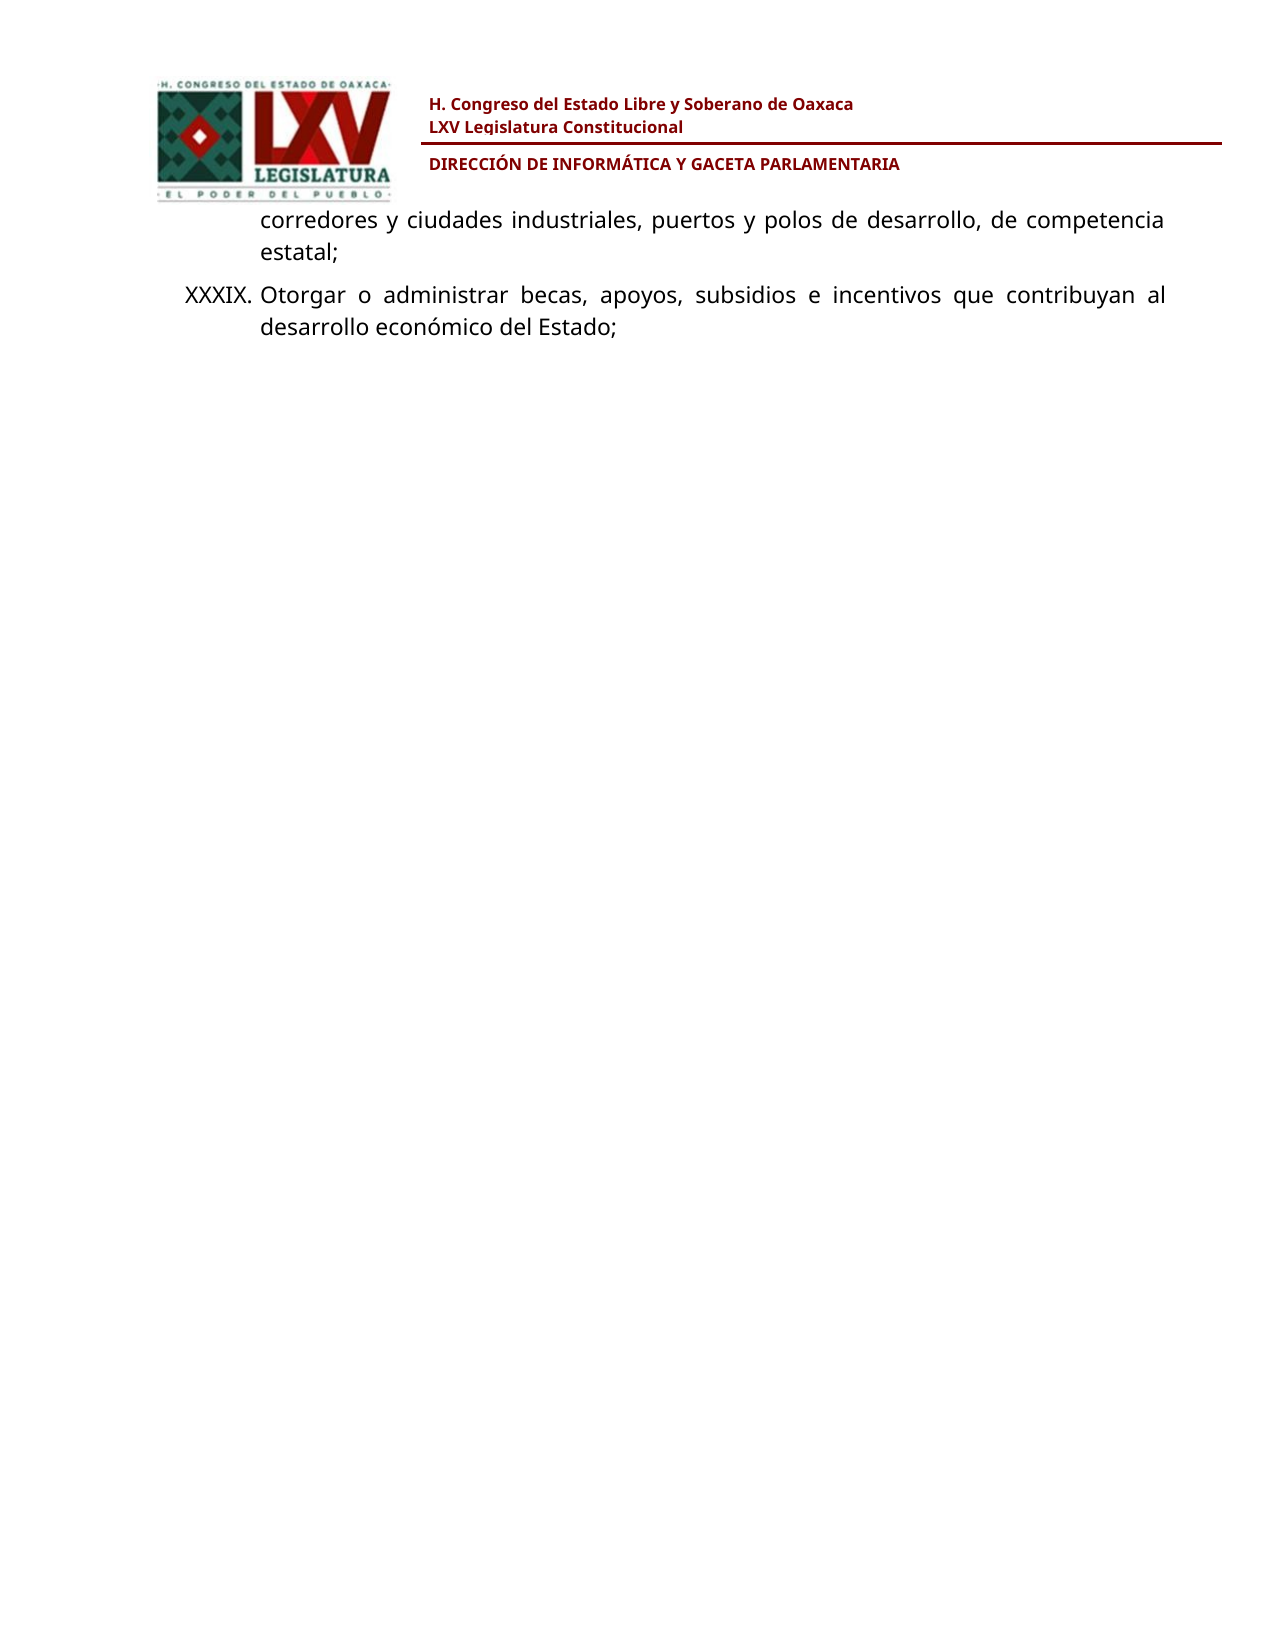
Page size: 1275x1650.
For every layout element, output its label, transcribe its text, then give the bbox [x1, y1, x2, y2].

list Otorgar o administrar becas, apoyos, subsidios e incentivos que contribuyan al desarrollo económico del Estado; [185, 279, 1166, 342]
picture [149, 76, 398, 205]
